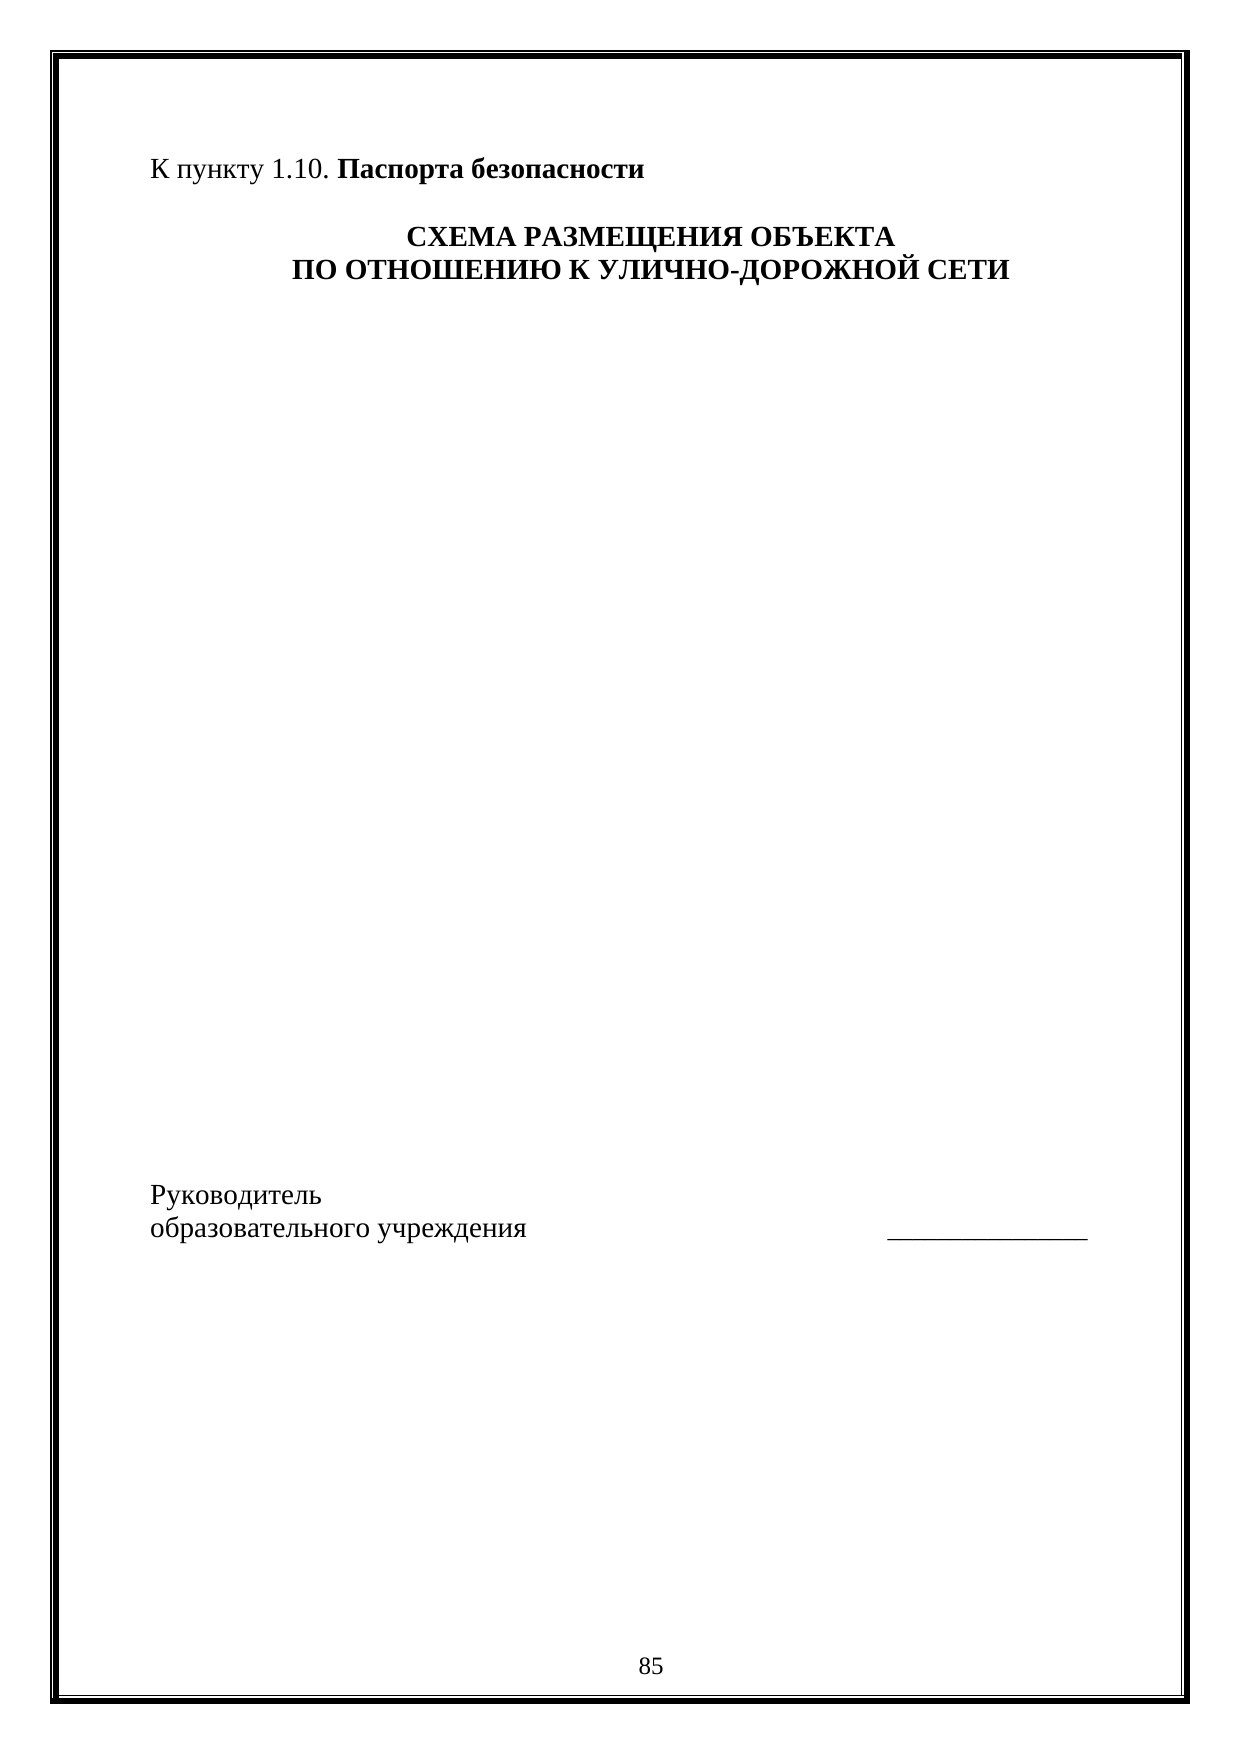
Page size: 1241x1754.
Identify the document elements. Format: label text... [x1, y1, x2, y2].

text К пункту 1.10. Паспорта безопасности [150, 152, 1152, 185]
text Руководитель [150, 1177, 1152, 1211]
text Схема размещения объекта [150, 219, 1152, 252]
text по отношению к улично-дорожной сети [150, 252, 1152, 286]
text образовательного учреждения ________________ [150, 1211, 1152, 1244]
